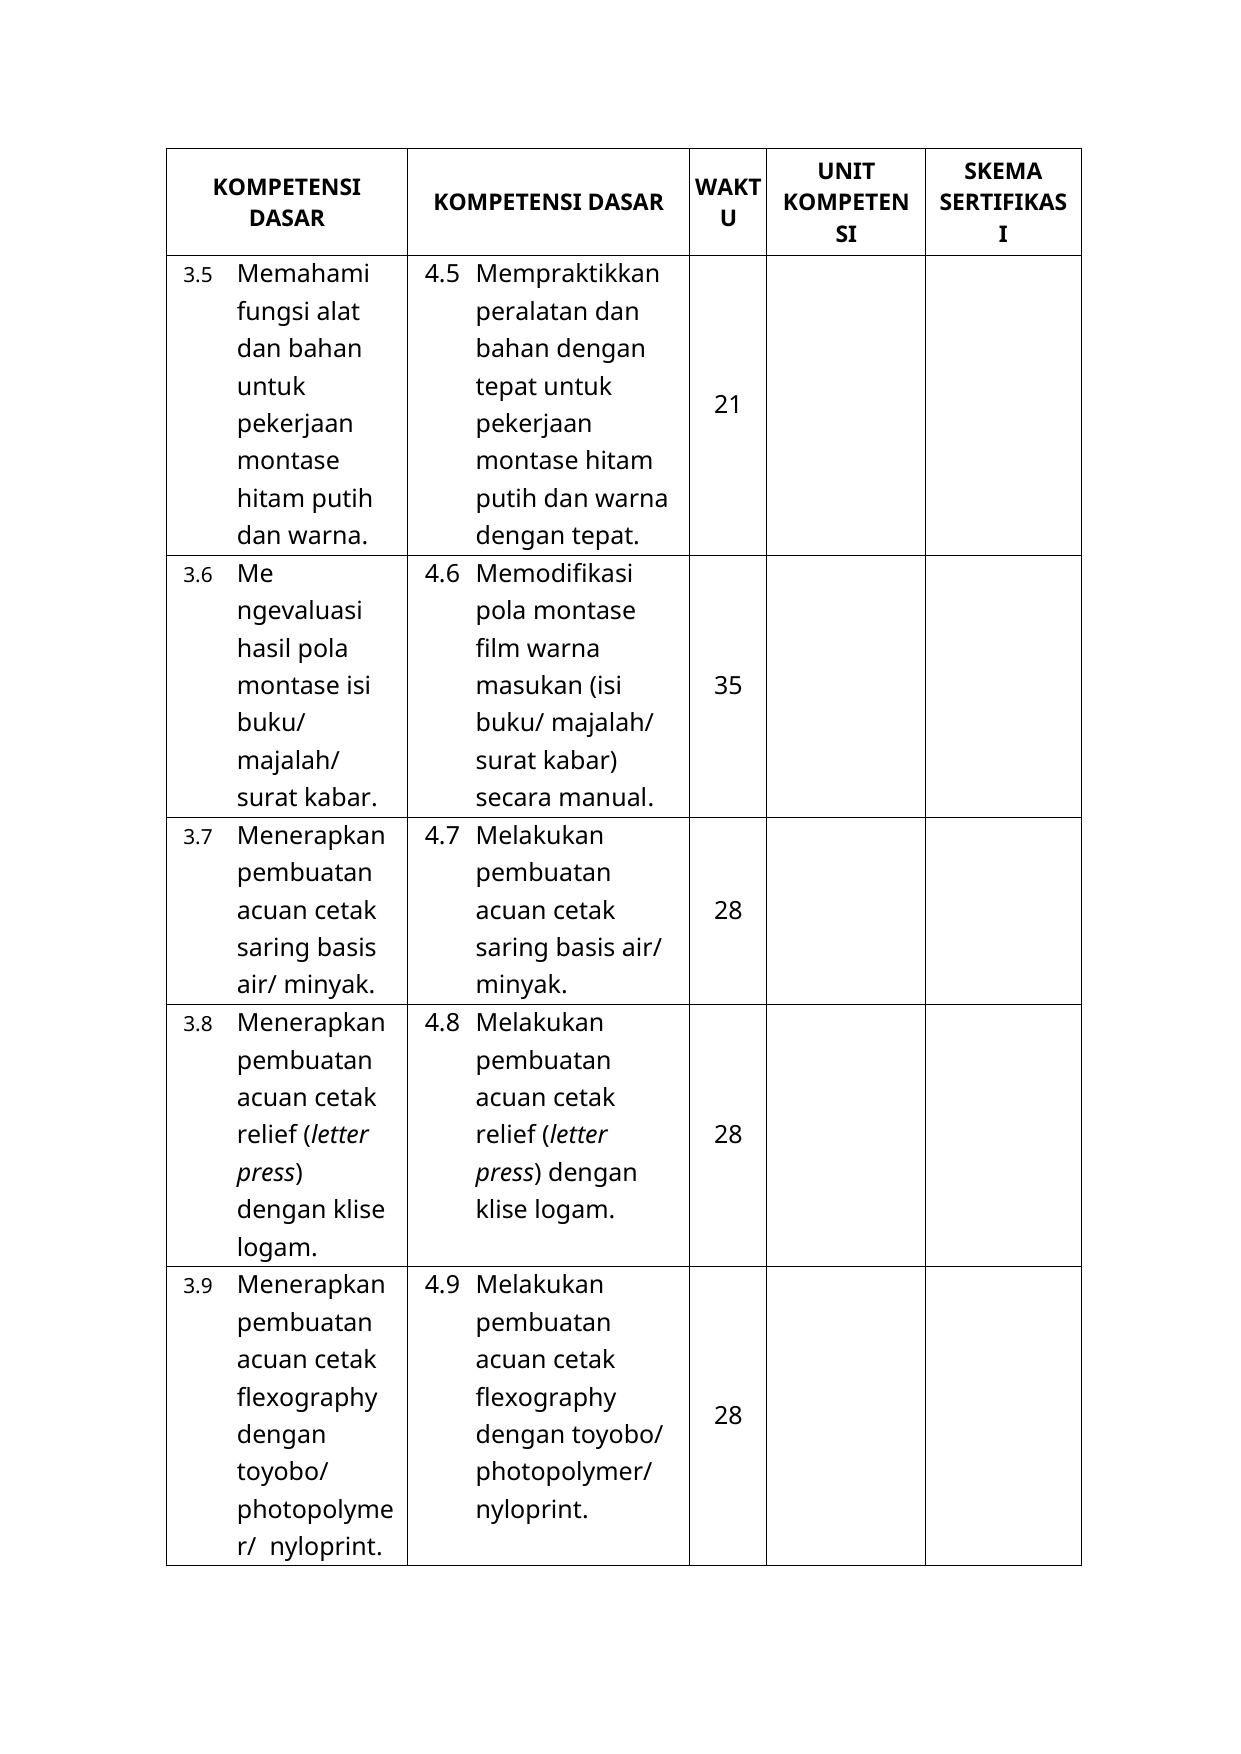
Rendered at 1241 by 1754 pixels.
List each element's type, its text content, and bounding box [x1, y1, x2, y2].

table_cell Menerapkan pembuatan acuan cetak relief (letter press) dengan klise logam. [167, 1005, 407, 1266]
table_cell 28 [690, 1005, 766, 1266]
table_cell [926, 1267, 1081, 1565]
table_cell Melakukan pembuatan acuan cetak flexography dengan toyobo/ photopolymer/ nyloprint. [408, 1267, 689, 1565]
table_cell [926, 1005, 1081, 1266]
table_cell Menerapkan pembuatan acuan cetak saring basis air/ minyak. [167, 818, 407, 1004]
table_cell Melakukan pembuatan acuan cetak relief (letter press) dengan klise logam. [408, 1005, 689, 1266]
table_cell [926, 256, 1081, 554]
table_header UNIT KOMPETENSI [767, 149, 925, 255]
table_cell Melakukan pembuatan acuan cetak saring basis air/ minyak. [408, 818, 689, 1004]
table_cell Mempraktikkan peralatan dan bahan dengan tepat untuk pekerjaan montase hitam putih dan warna dengan tepat. [408, 256, 689, 554]
table_header KOMPETENSI DASAR [408, 149, 689, 255]
table_cell 21 [690, 256, 766, 554]
table_cell [767, 556, 925, 817]
table_cell Memodifikasi pola montase film warna masukan (isi buku/ majalah/ surat kabar) secara manual. [408, 556, 689, 817]
table_cell [926, 556, 1081, 817]
table_header KOMPETENSI DASAR [167, 149, 407, 255]
table_cell 28 [690, 1267, 766, 1565]
table_cell [767, 256, 925, 554]
table_cell [926, 818, 1081, 1004]
table_header WAKTU [690, 149, 766, 255]
table_cell [767, 1267, 925, 1565]
table_cell Memahami fungsi alat dan bahan untuk pekerjaan montase hitam putih dan warna. [167, 256, 407, 554]
table_cell 28 [690, 818, 766, 1004]
table_cell [767, 1005, 925, 1266]
table_header SKEMA SERTIFIKASI [926, 149, 1081, 255]
table_cell [767, 818, 925, 1004]
table_cell Mengevaluasi hasil pola montase isi buku/ majalah/ surat kabar. [167, 556, 407, 817]
table_cell Menerapkan pembuatan acuan cetak flexography dengan toyobo/ photopolymer/ nyloprint. [167, 1267, 407, 1565]
table_cell 35 [690, 556, 766, 817]
